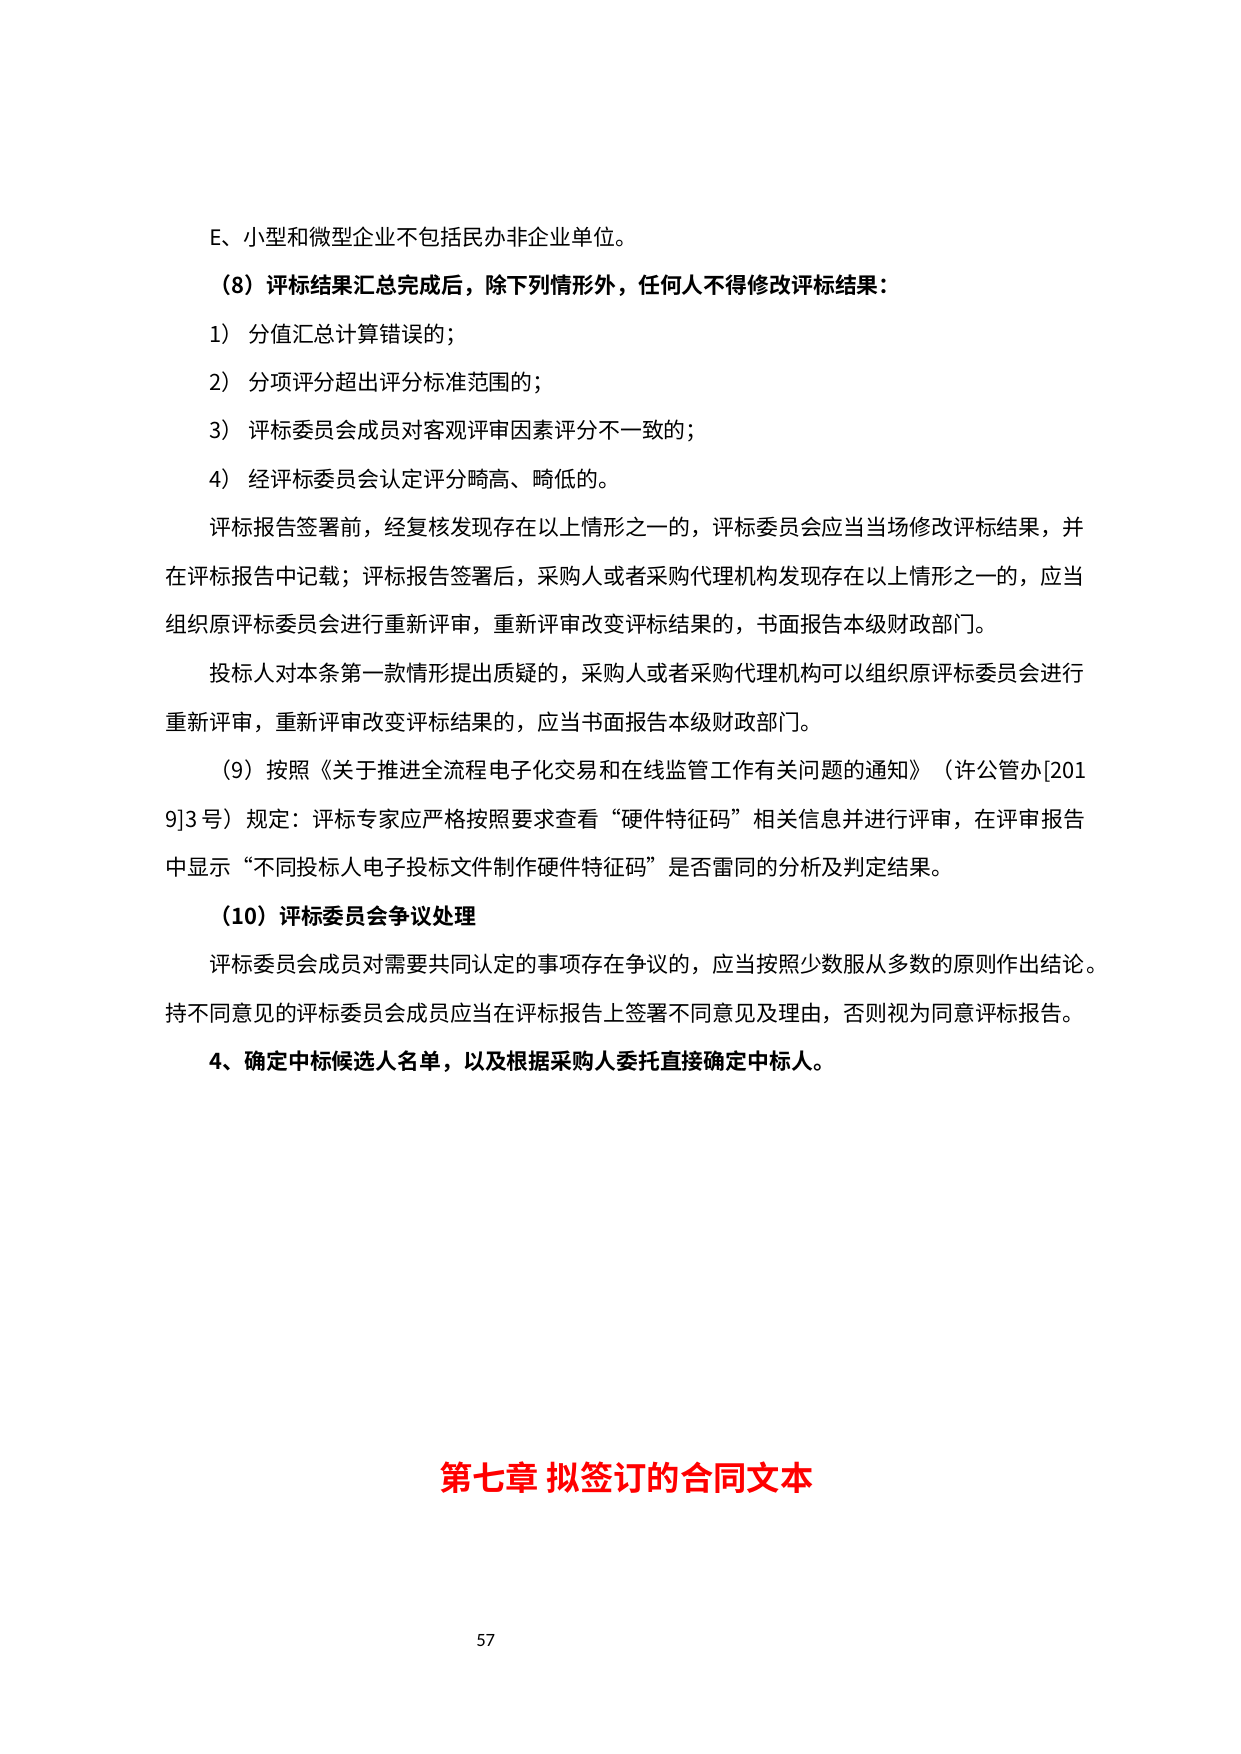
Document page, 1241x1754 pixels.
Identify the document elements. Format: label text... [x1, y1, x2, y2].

text 评标报告签署前，经复核发现存在以上情形之一的，评标委员会应当当场修改评标结果，并在评标报告中记载；评标报告签署后，采购人或者采购代理机构发现存在以上情形之一的，应当组织原评标委员会进行重新评审，重新评审改变评标结果的，书面报告本级财政部门。 [165, 509, 1087, 639]
text （9）按照《关于推进全流程电子化交易和在线监管工作有关问题的通知》（许公管办[2019]3号）规定：评标专家应严格按照要求查看“硬件特征码”相关信息并进行评审，在评审报告中显示“不同投标人电子投标文件制作硬件特征码”是否雷同的分析及判定结果。 [165, 752, 1087, 882]
text 2） 分项评分超出评分标准范围的； [165, 364, 1087, 397]
text 3） 评标委员会成员对客观评审因素评分不一致的； [165, 413, 1087, 445]
text （10）评标委员会争议处理 [165, 898, 1087, 931]
text 4、确定中标候选人名单，以及根据采购人委托直接确定中标人。 [165, 1044, 1087, 1076]
text 4） 经评标委员会认定评分畸高、畸低的。 [165, 461, 1087, 494]
text （8）评标结果汇总完成后，除下列情形外，任何人不得修改评标结果： [165, 268, 1087, 300]
text 第七章 拟签订的合同文本 [165, 1443, 1087, 1508]
text 投标人对本条第一款情形提出质疑的，采购人或者采购代理机构可以组织原评标委员会进行重新评审，重新评审改变评标结果的，应当书面报告本级财政部门。 [165, 655, 1087, 737]
text E、小型和微型企业不包括民办非企业单位。 [165, 219, 1087, 252]
text 1） 分值汇总计算错误的； [165, 316, 1087, 349]
text 评标委员会成员对需要共同认定的事项存在争议的，应当按照少数服从多数的原则作出结论。持不同意见的评标委员会成员应当在评标报告上签署不同意见及理由，否则视为同意评标报告。 [165, 947, 1087, 1028]
